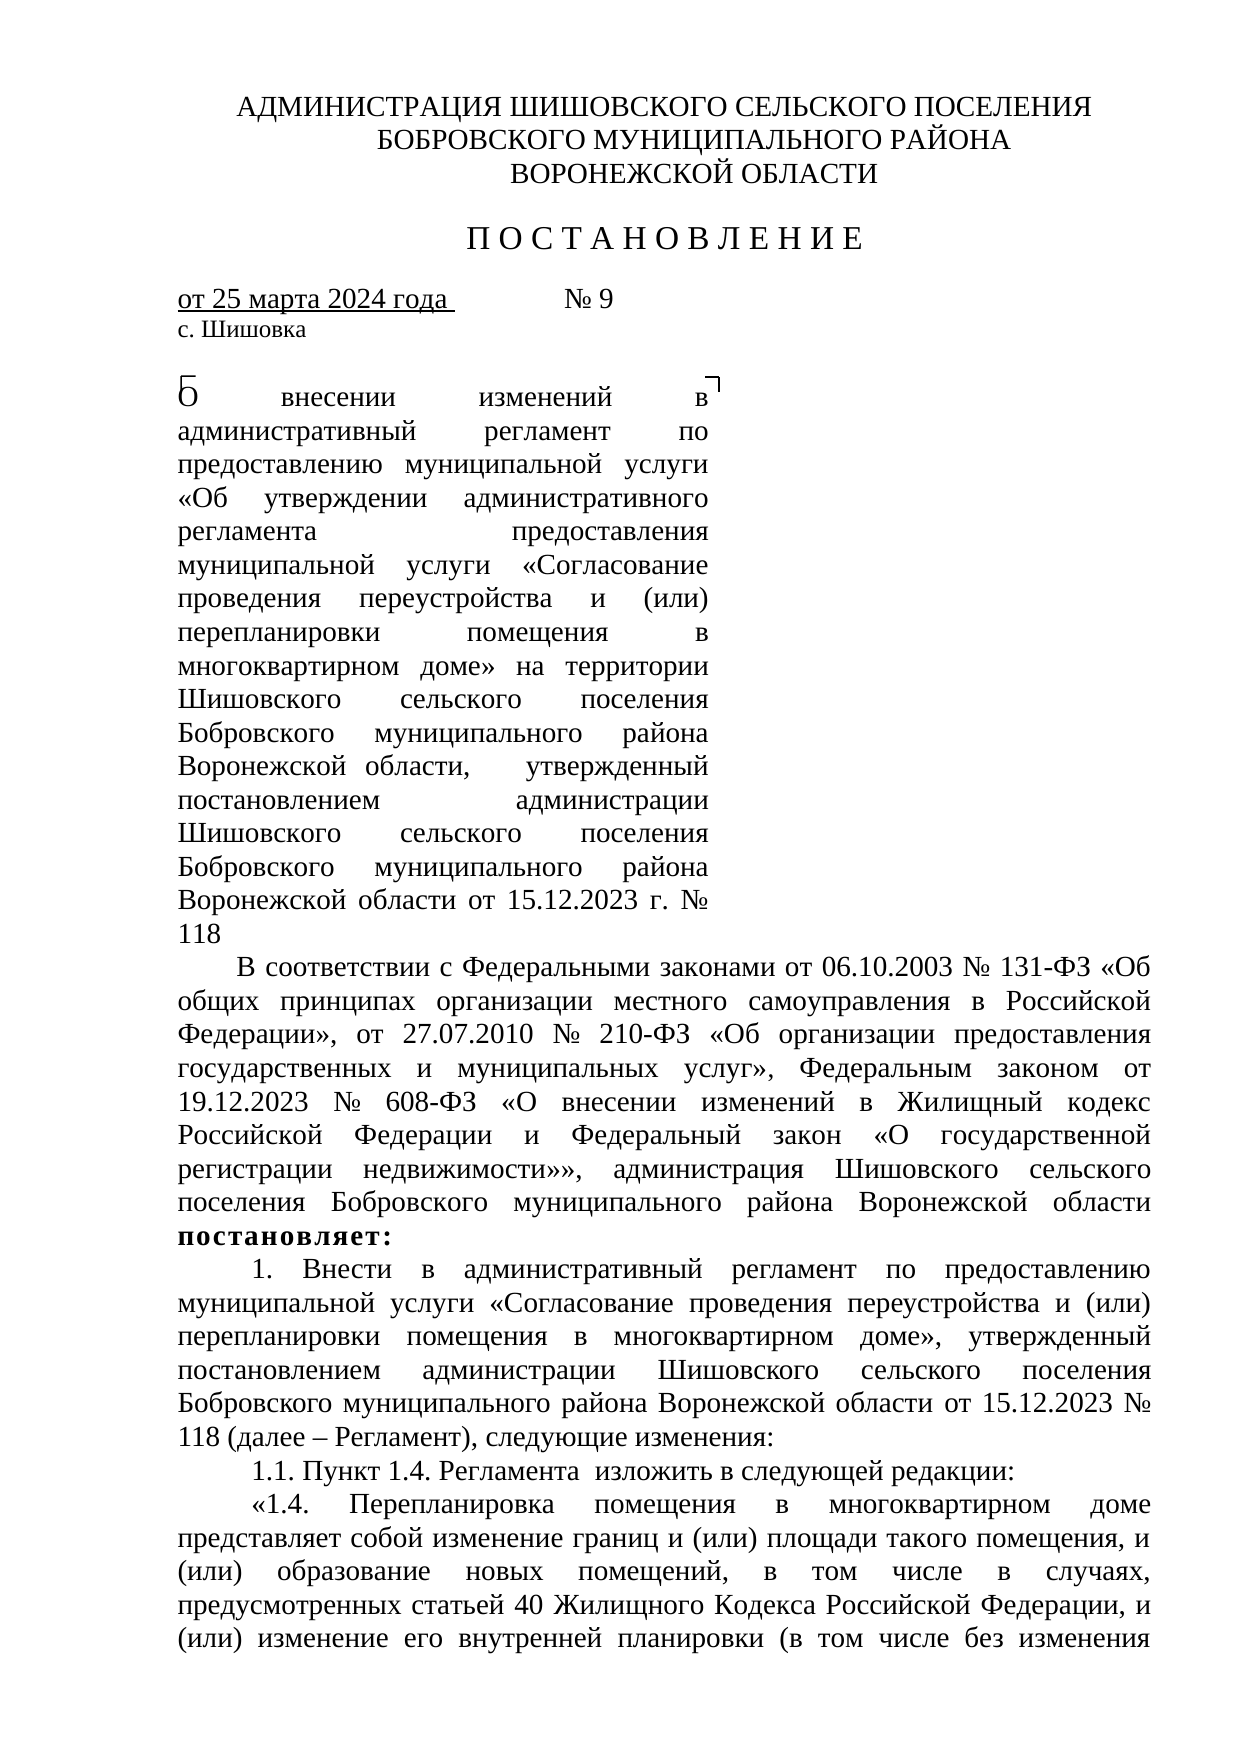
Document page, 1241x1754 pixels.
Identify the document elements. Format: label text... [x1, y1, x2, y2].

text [177, 1486, 1152, 1654]
text О внесении изменений в административный регламент по предоставлению муниципальной услуги «Об утверждении административного регламента предоставления муниципальной услуги «Согласование проведения переустройства и (или) перепланировки помещения в многоквартирном доме» на территории Шишовского сельского поселения Бобровского муниципального района Воронежской области, утвержденный постановлением администрации Шишовского сельского поселения Бобровского муниципального района Воронежской области от 15.12.2023 г. № 118 [177, 379, 709, 949]
title 1. Внести в административный регламент по предоставлению муниципальной услуги «Согласование проведения переустройства и (или) перепланировки помещения в многоквартирном доме», утвержденный постановлением администрации Шишовского сельского поселения Бобровского муниципального района Воронежской области от 15.12.2023 № 118 (далее – Регламент), следующие изменения: [177, 1251, 1152, 1453]
text с. Шишовка [177, 314, 1152, 343]
text П О С Т А Н О В Л Е Н И Е [177, 218, 1152, 256]
text БОБРОВСКОГО МУНИЦИПАЛЬНОГО РАЙОНА [177, 122, 1152, 156]
text В соответствии с Федеральными законами от 06.10.2003 № 131-ФЗ «Об общих принципах организации местного самоуправления в Российской Федерации», от 27.07.2010 № 210-ФЗ «Об организации предоставления государственных и муниципальных услуг», Федеральным законом от 19.12.2023 № 608-ФЗ «О внесении изменений в Жилищный кодекс Российской Федерации и Федеральный закон «О государственной регистрации недвижимости»», администрация Шишовского сельского поселения Бобровского муниципального района Воронежской области постановляет: [177, 949, 1152, 1251]
text 1.1. Пункт 1.4. Регламента изложить в следующей редакции: [177, 1453, 1152, 1486]
text АДМИНИСТРАЦИЯ ШИШОВСКОГО СЕЛЬСКОГО ПОСЕЛЕНИЯ [177, 89, 1152, 122]
text от 25 марта 2024 года № 9 [177, 281, 1152, 314]
text ВОРОНЕЖСКОЙ ОБЛАСТИ [177, 156, 1152, 189]
